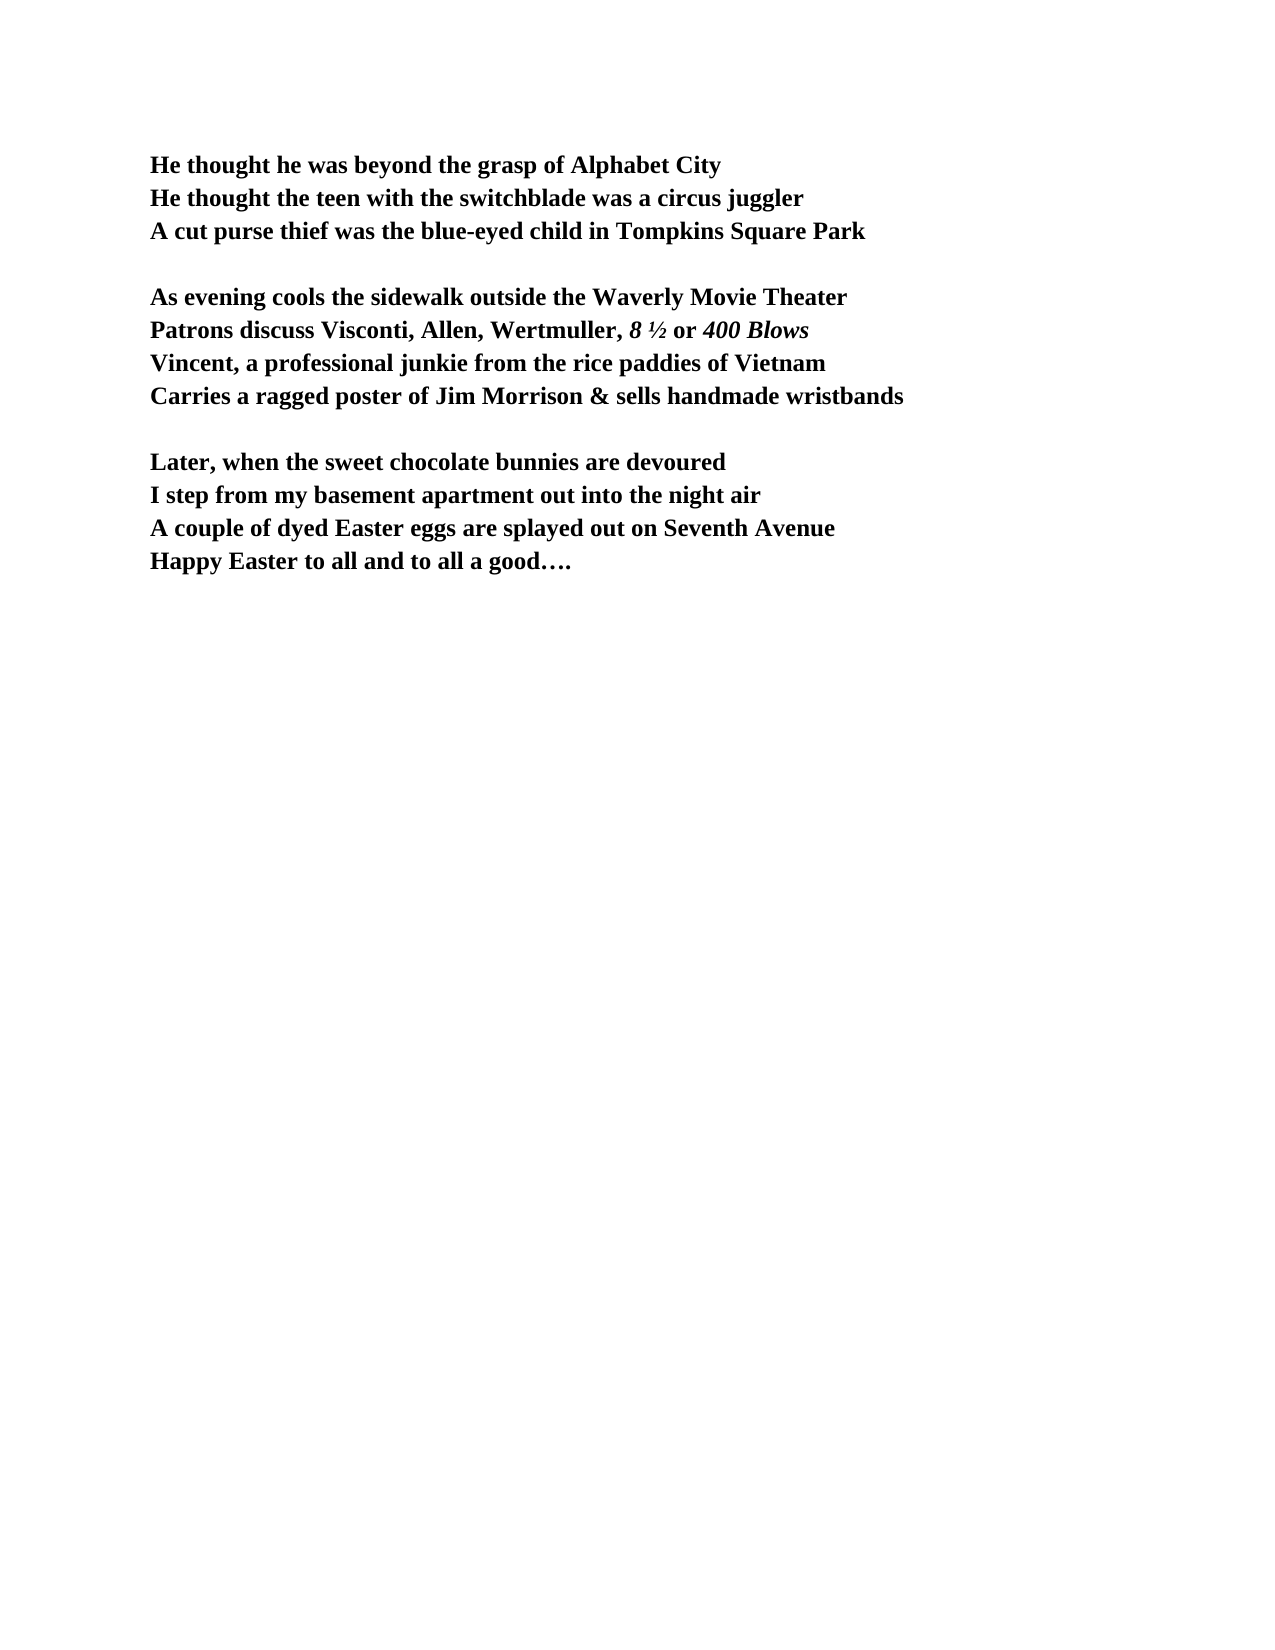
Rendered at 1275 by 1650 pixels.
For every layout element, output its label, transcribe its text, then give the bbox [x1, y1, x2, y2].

text As evening cools the sidewalk outside the Waverly Movie Theater [150, 282, 1125, 311]
text Happy Easter to all and to all a good…. [150, 546, 1125, 575]
text Carries a ragged poster of Jim Morrison & sells handmade wristbands [150, 381, 1125, 410]
text Vincent, a professional junkie from the rice paddies of Vietnam [150, 348, 1125, 377]
text I step from my basement apartment out into the night air [150, 480, 1125, 509]
text He thought the teen with the switchblade was a circus juggler [150, 183, 1125, 212]
text He thought he was beyond the grasp of Alphabet City [150, 150, 1125, 179]
text A couple of dyed Easter eggs are splayed out on Seventh Avenue [150, 513, 1125, 542]
text A cut purse thief was the blue-eyed child in Tompkins Square Park [150, 216, 1125, 245]
text Patrons discuss Visconti, Allen, Wertmuller, 8 ½ or 400 Blows [150, 315, 1125, 344]
text Later, when the sweet chocolate bunnies are devoured [150, 447, 1125, 476]
